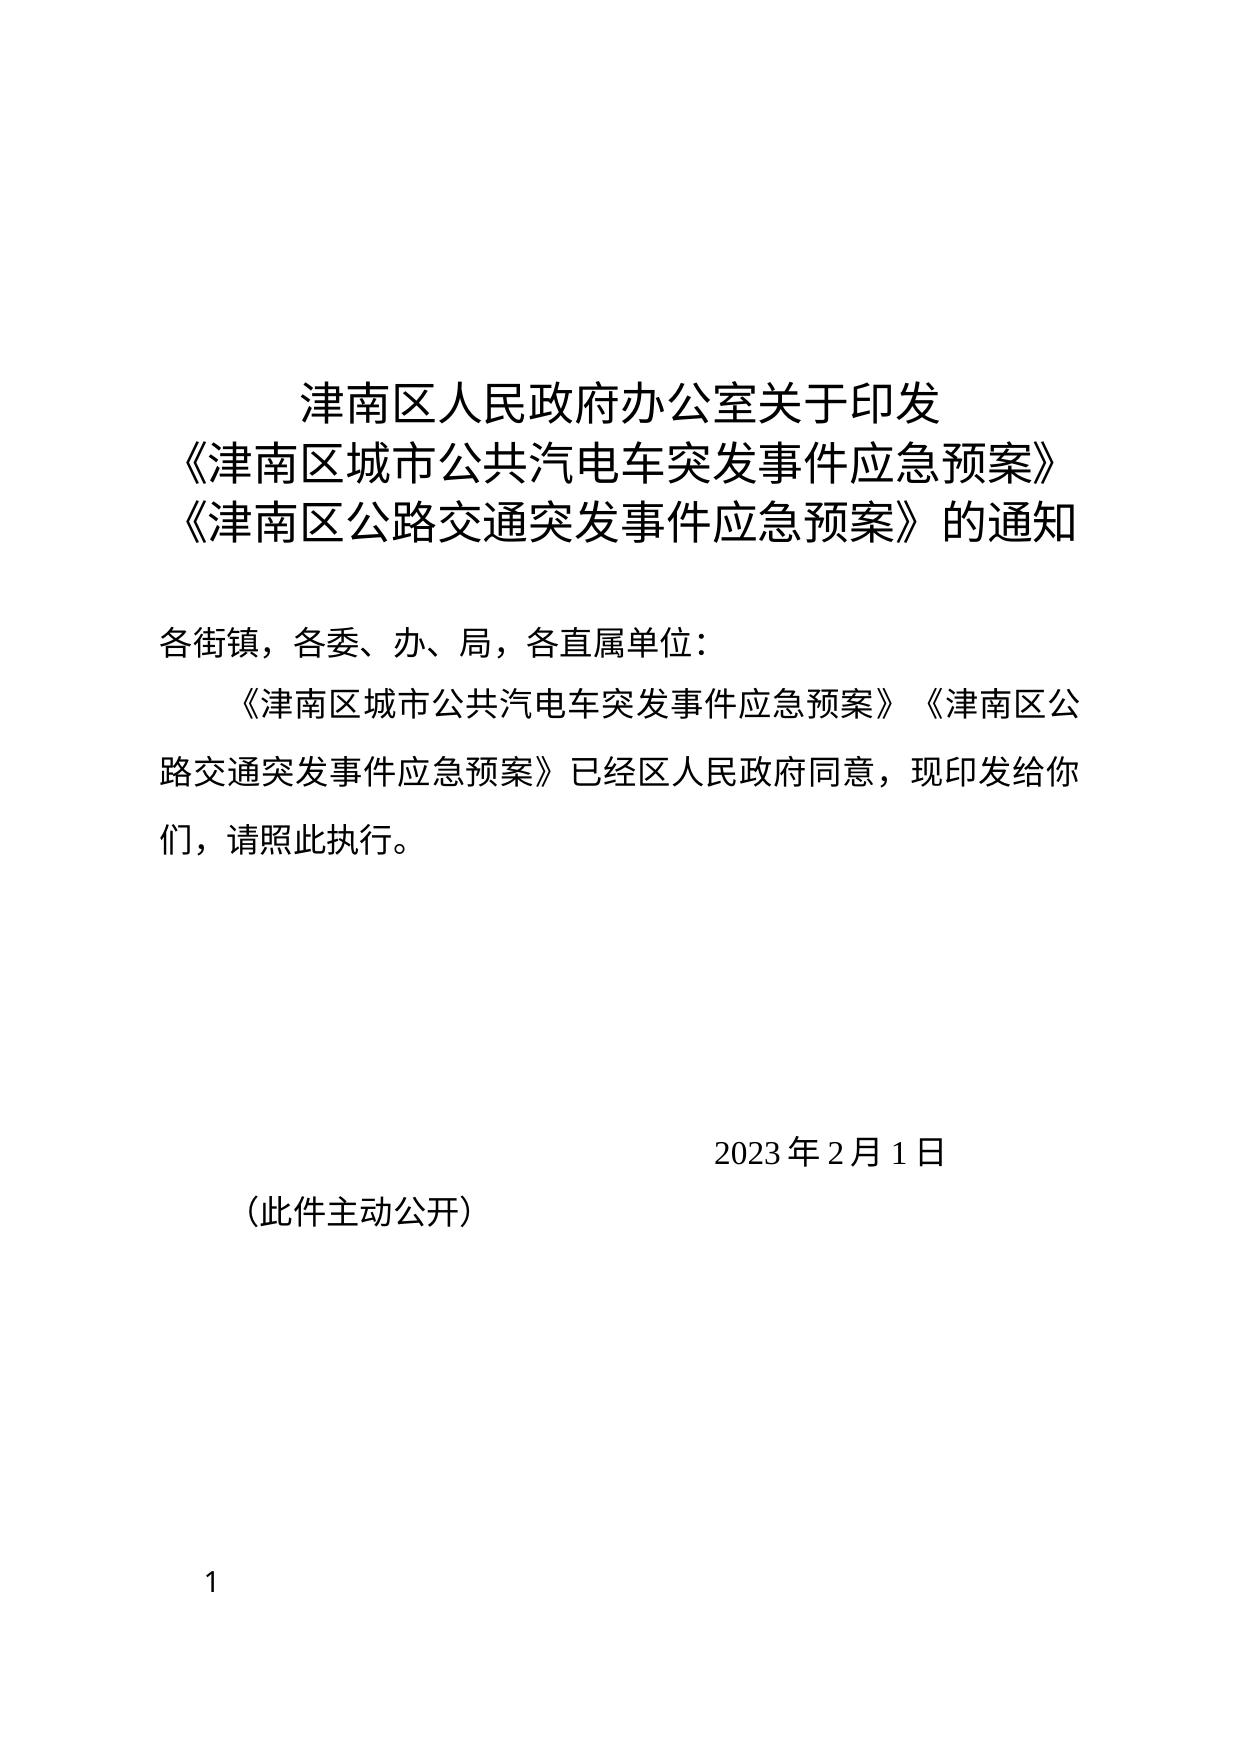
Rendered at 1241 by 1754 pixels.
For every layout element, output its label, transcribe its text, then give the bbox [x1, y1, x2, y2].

text 2023年2月1日 [159, 1118, 947, 1176]
text 津南区人民政府办公室关于印发 [159, 366, 1081, 434]
text 《津南区城市公共汽电车突发事件应急预案》《津南区公路交通突发事件应急预案》的通知 [159, 434, 1081, 551]
text （此件主动公开） [159, 1176, 1081, 1244]
text 各街镇，各委、办、局，各直属单位： [159, 609, 1081, 667]
text 《津南区城市公共汽电车突发事件应急预案》《津南区公路交通突发事件应急预案》已经区人民政府同意，现印发给你们，请照此执行。 [159, 667, 1081, 872]
